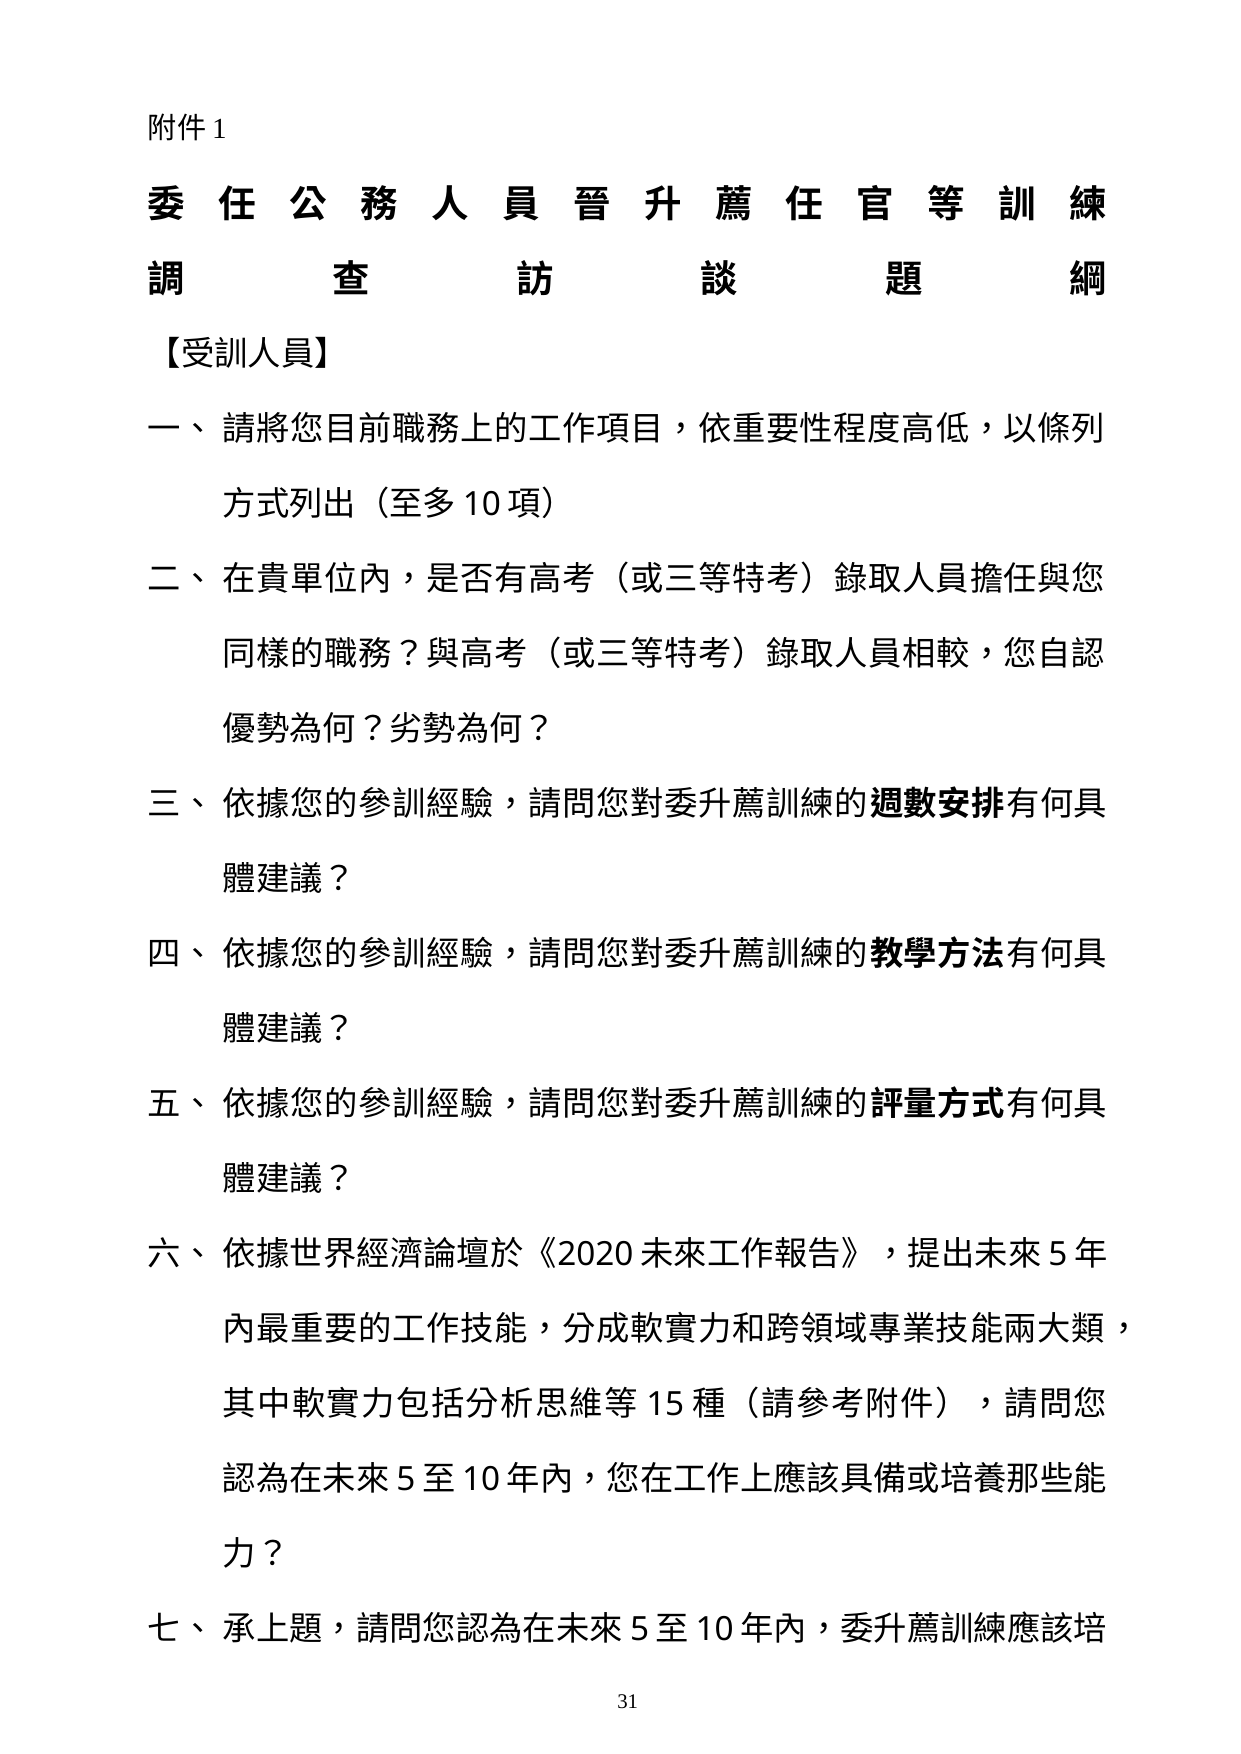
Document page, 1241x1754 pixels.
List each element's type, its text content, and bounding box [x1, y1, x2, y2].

list 依據您的參訓經驗，請問您對委升薦訓練的教學方法有何具體建議？ [148, 914, 1107, 1064]
text 附件1 [148, 89, 1107, 164]
text 調查訪談題綱 [148, 239, 1107, 314]
text 委任公務人員晉升薦任官等訓練 [148, 164, 1107, 239]
list 在貴單位內，是否有高考（或三等特考）錄取人員擔任與您同樣的職務？與高考（或三等特考）錄取人員相較，您自認優勢為何？劣勢為何？ [148, 539, 1107, 764]
text 【受訓人員】 [148, 314, 1107, 389]
list 依據世界經濟論壇於《2020未來工作報告》，提出未來5年內最重要的工作技能，分成軟實力和跨領域專業技能兩大類，其中軟實力包括分析思維等15種（請參考附件），請問您認為在未來5至10年內，您在工作上應該具備或培養那些能力？ [148, 1214, 1107, 1589]
list 請將您目前職務上的工作項目，依重要性程度高低，以條列方式列出（至多10項） [148, 389, 1107, 539]
list 依據您的參訓經驗，請問您對委升薦訓練的週數安排有何具體建議？ [148, 764, 1107, 914]
list 依據您的參訓經驗，請問您對委升薦訓練的評量方式有何具體建議？ [148, 1064, 1107, 1214]
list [148, 1589, 1107, 1664]
